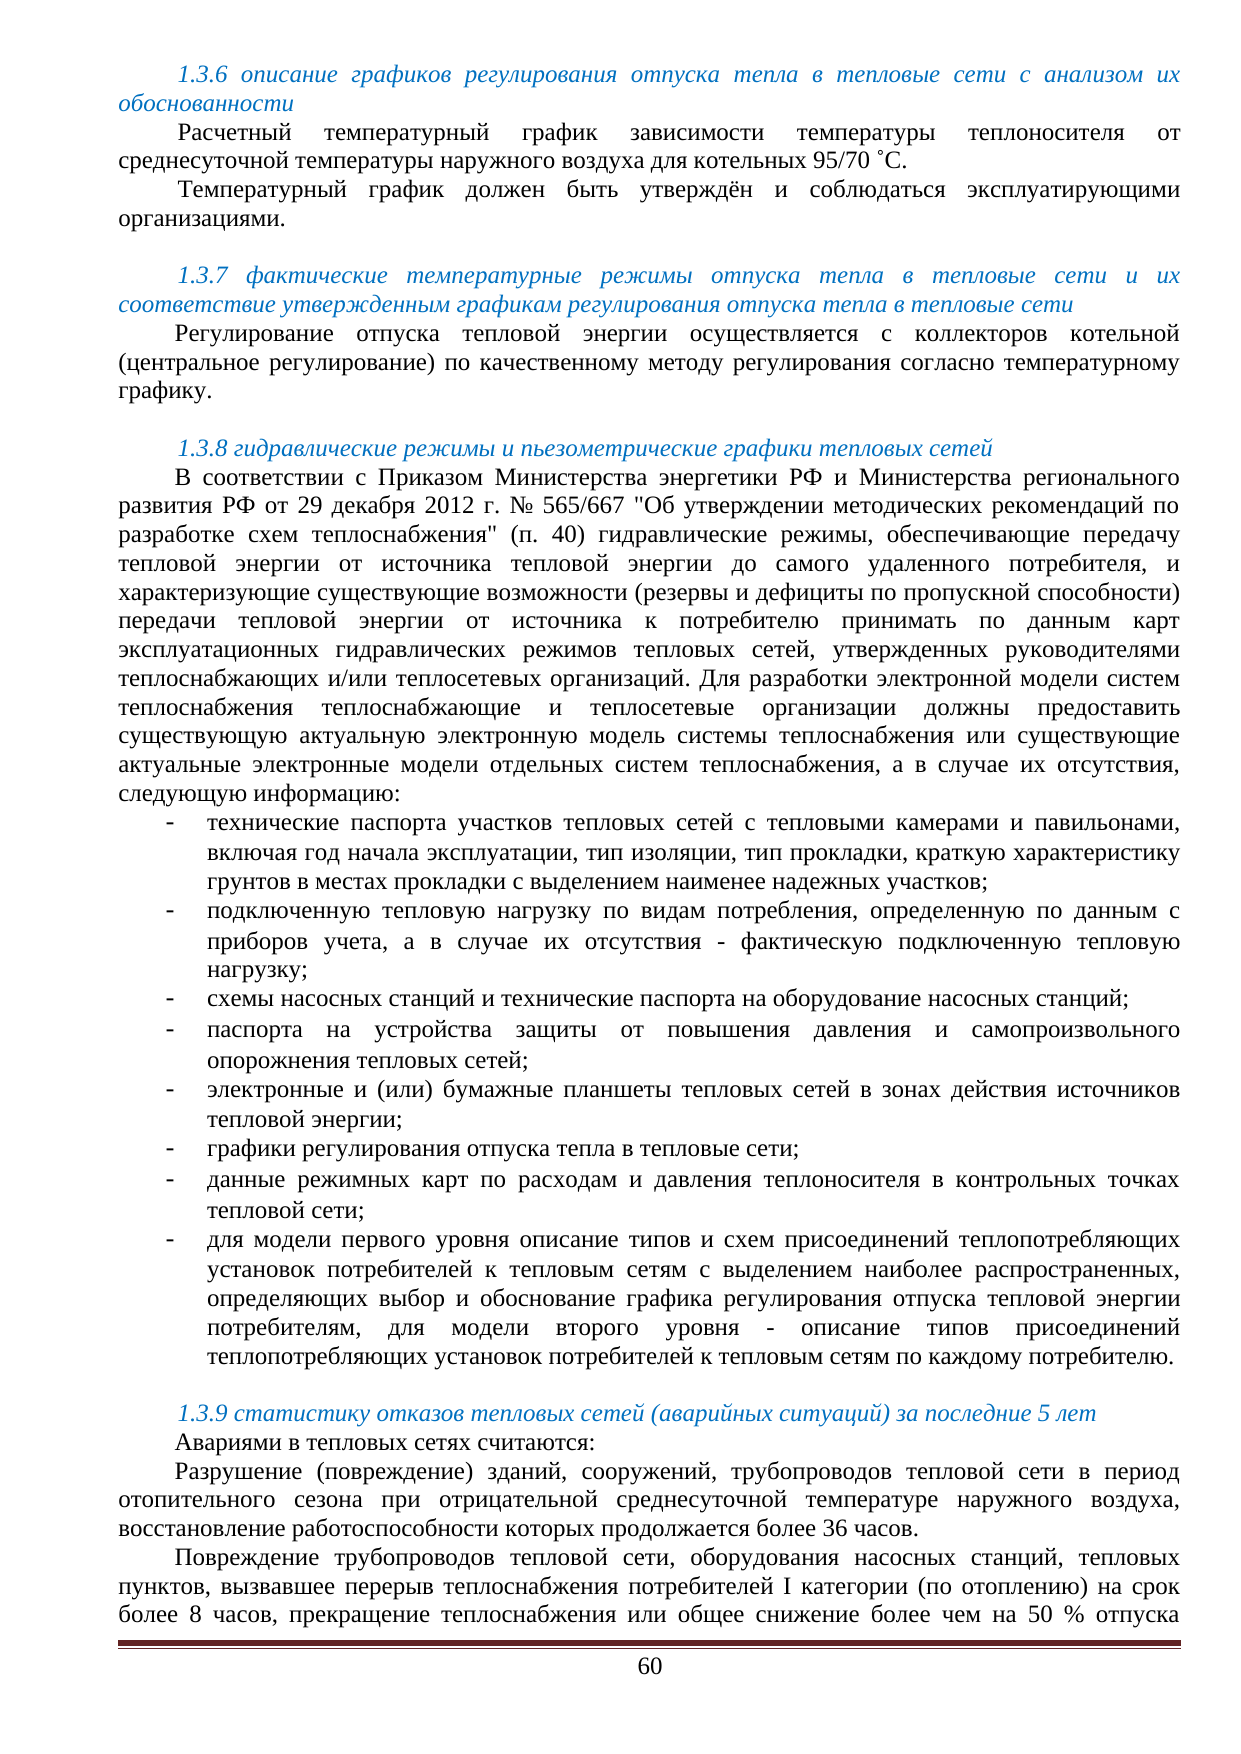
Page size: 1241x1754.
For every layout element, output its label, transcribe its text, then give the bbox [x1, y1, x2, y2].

text 1.3.6 описание графиков регулирования отпуска тепла в тепловые сети с анализом их обоснованности [118, 59, 1181, 117]
list электронные и (или) бумажные планшеты тепловых сетей в зонах действия источников тепловой энергии; [162, 1074, 1181, 1133]
text Температурный график должен быть утверждён и соблюдаться эксплуатирующими организациями. [118, 174, 1181, 232]
list технические паспорта участков тепловых сетей с тепловыми камерами и павильонами, включая год начала эксплуатации, тип изоляции, тип прокладки, краткую характеристику грунтов в местах прокладки с выделением наименее надежных участков; [162, 807, 1181, 895]
text Регулирование отпуска тепловой энергии осуществляется с коллекторов котельной (центральное регулирование) по качественному методу регулирования согласно температурному графику. [118, 318, 1181, 404]
text Авариями в тепловых сетях считаются: [118, 1427, 1181, 1456]
text Разрушение (повреждение) зданий, сооружений, трубопроводов тепловой сети в период отопительного сезона при отрицательной среднесуточной температуре наружного воздуха, восстановление работоспособности которых продолжается более 36 часов. [118, 1456, 1181, 1542]
text 1.3.9 статистику отказов тепловых сетей (аварийных ситуаций) за последние 5 лет [118, 1398, 1181, 1427]
list графики регулирования отпуска тепла в тепловые сети; [162, 1133, 1181, 1164]
list подключенную тепловую нагрузку по видам потребления, определенную по данным с приборов учета, а в случае их отсутствия - фактическую подключенную тепловую нагрузку; [162, 895, 1181, 983]
text 1.3.7 фактические температурные режимы отпуска тепла в тепловые сети и их соответствие утвержденным графикам регулирования отпуска тепла в тепловые сети [118, 260, 1181, 318]
list данные режимных карт по расходам и давления теплоносителя в контрольных точках тепловой сети; [162, 1164, 1181, 1224]
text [118, 1542, 1181, 1628]
list схемы насосных станций и технические паспорта на оборудование насосных станций; [162, 983, 1181, 1014]
list паспорта на устройства защиты от повышения давления и самопроизвольного опорожнения тепловых сетей; [162, 1014, 1181, 1074]
list для модели первого уровня описание типов и схем присоединений теплопотребляющих установок потребителей к тепловым сетям с выделением наиболее распространенных, определяющих выбор и обоснование графика регулирования отпуска тепловой энергии потребителям, для модели второго уровня - описание типов присоединений теплопотребляющих установок потребителей к тепловым сетям по каждому потребителю. [162, 1224, 1181, 1369]
text Расчетный температурный график зависимости температуры теплоносителя от среднесуточной температуры наружного воздуха для котельных 95/70 ˚С. [118, 117, 1181, 174]
text В соответствии с Приказом Министерства энергетики РФ и Министерства регионального развития РФ от 29 декабря 2012 г. № 565/667 "Об утверждении методических рекомендаций по разработке схем теплоснабжения" (п. 40) гидравлические режимы, обеспечивающие передачу тепловой энергии от источника тепловой энергии до самого удаленного потребителя, и характеризующие существующие возможности (резервы и дефициты по пропускной способности) передачи тепловой энергии от источника к потребителю принимать по данным карт эксплуатационных гидравлических режимов тепловых сетей, утвержденных руководителями теплоснабжающих и/или теплосетевых организаций. Для разработки электронной модели систем теплоснабжения теплоснабжающие и теплосетевые организации должны предоставить существующую актуальную электронную модель системы теплоснабжения или существующие актуальные электронные модели отдельных систем теплоснабжения, а в случае их отсутствия, следующую информацию: [118, 462, 1181, 807]
text 1.3.8 гидравлические режимы и пьезометрические графики тепловых сетей [118, 433, 1181, 462]
